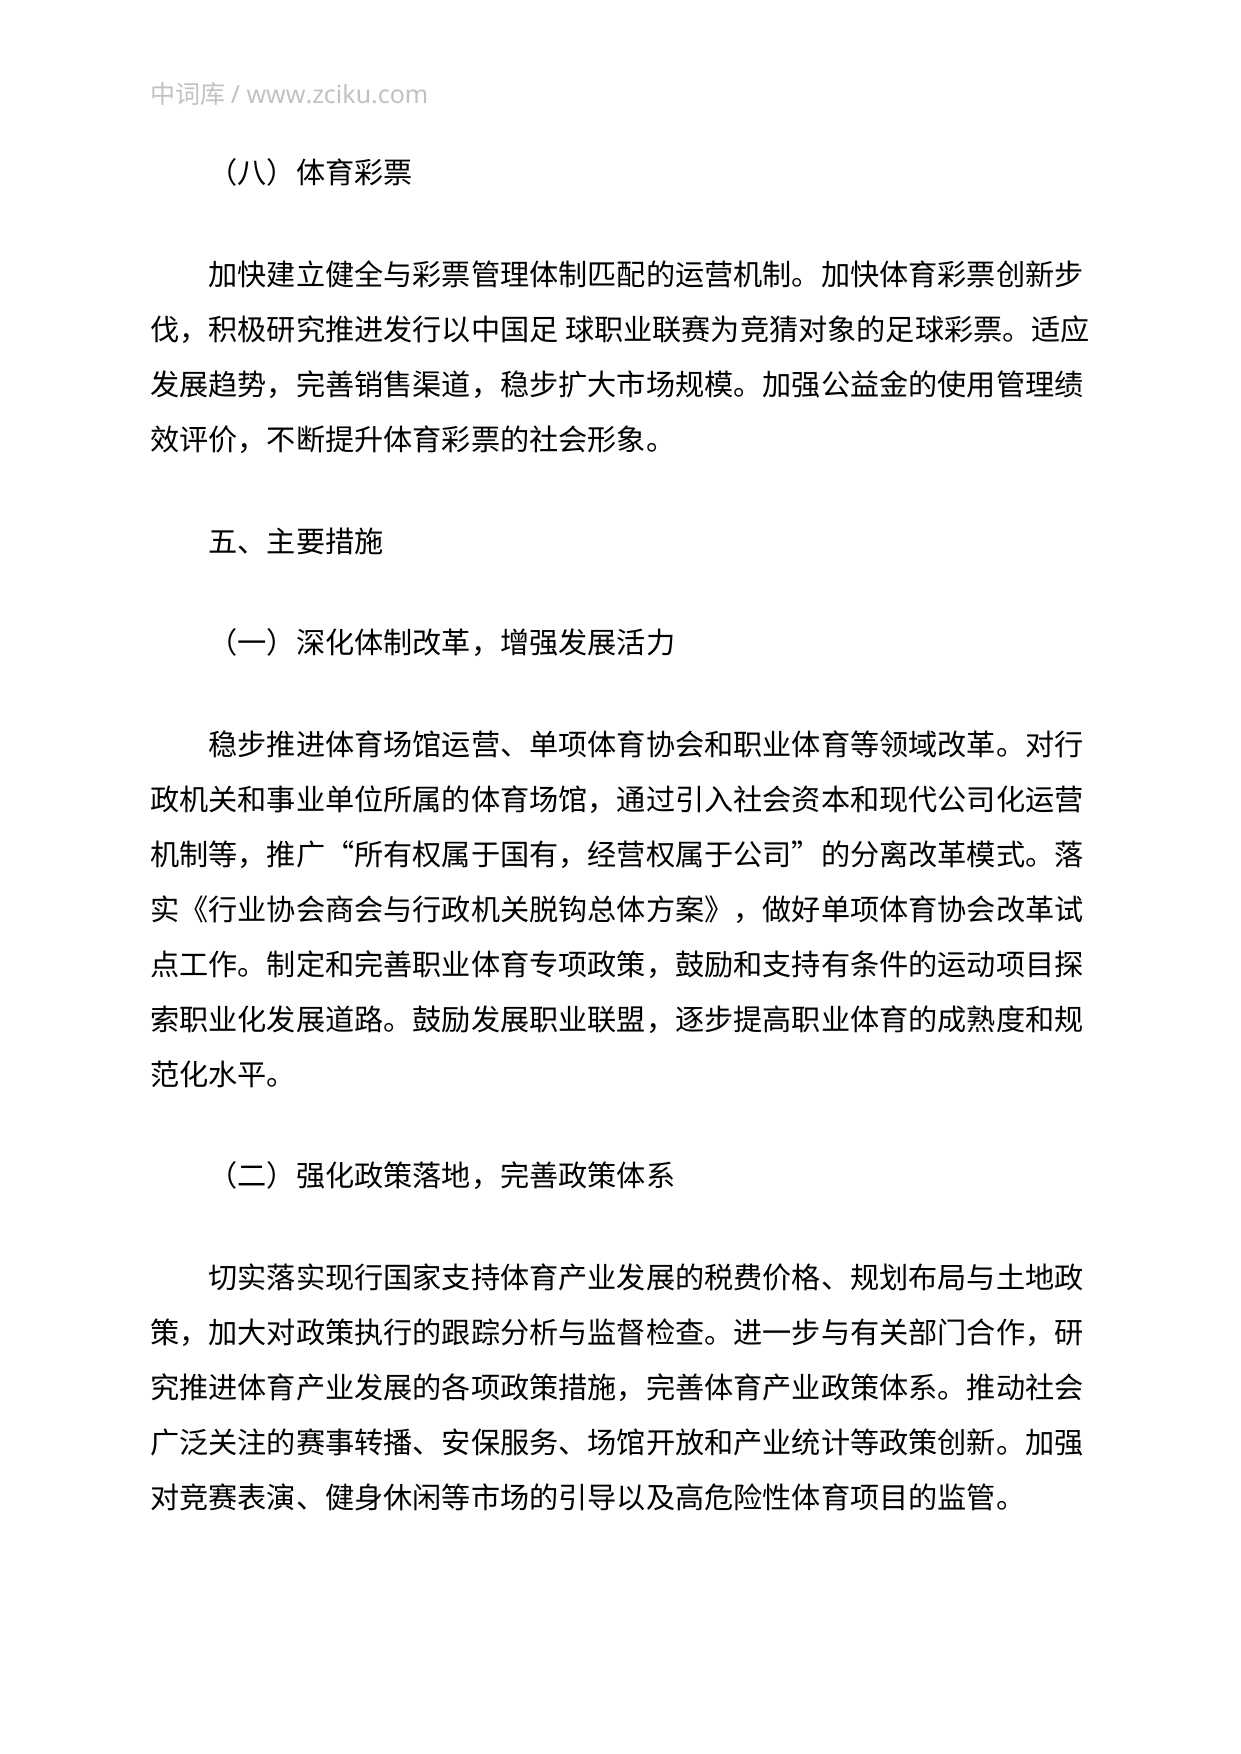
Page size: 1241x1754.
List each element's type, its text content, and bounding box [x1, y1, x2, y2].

text 五、主要措施 [150, 518, 1090, 561]
text 切实落实现行国家支持体育产业发展的税费价格、规划布局与土地政策，加大对政策执行的跟踪分析与监督检查。进一步与有关部门合作，研究推进体育产业发展的各项政策措施，完善体育产业政策体系。推动社会广泛关注的赛事转播、安保服务、场馆开放和产业统计等政策创新。加强对竞赛表演、健身休闲等市场的引导以及高危险性体育项目的监管。 [150, 1255, 1090, 1517]
text 稳步推进体育场馆运营、单项体育协会和职业体育等领域改革。对行政机关和事业单位所属的体育场馆，通过引入社会资本和现代公司化运营机制等，推广“所有权属于国有，经营权属于公司”的分离改革模式。落实《行业协会商会与行政机关脱钩总体方案》，做好单项体育协会改革试点工作。制定和完善职业体育专项政策，鼓励和支持有条件的运动项目探索职业化发展道路。鼓励发展职业联盟，逐步提高职业体育的成熟度和规范化水平。 [150, 722, 1090, 1093]
text （一）深化体制改革，增强发展活力 [150, 620, 1090, 662]
text 加快建立健全与彩票管理体制匹配的运营机制。加快体育彩票创新步伐，积极研究推进发行以中国足 球职业联赛为竞猜对象的足球彩票。适应发展趋势，完善销售渠道，稳步扩大市场规模。加强公益金的使用管理绩效评价，不断提升体育彩票的社会形象。 [150, 252, 1090, 459]
text （二）强化政策落地，完善政策体系 [150, 1153, 1090, 1195]
text （八）体育彩票 [150, 150, 1090, 192]
